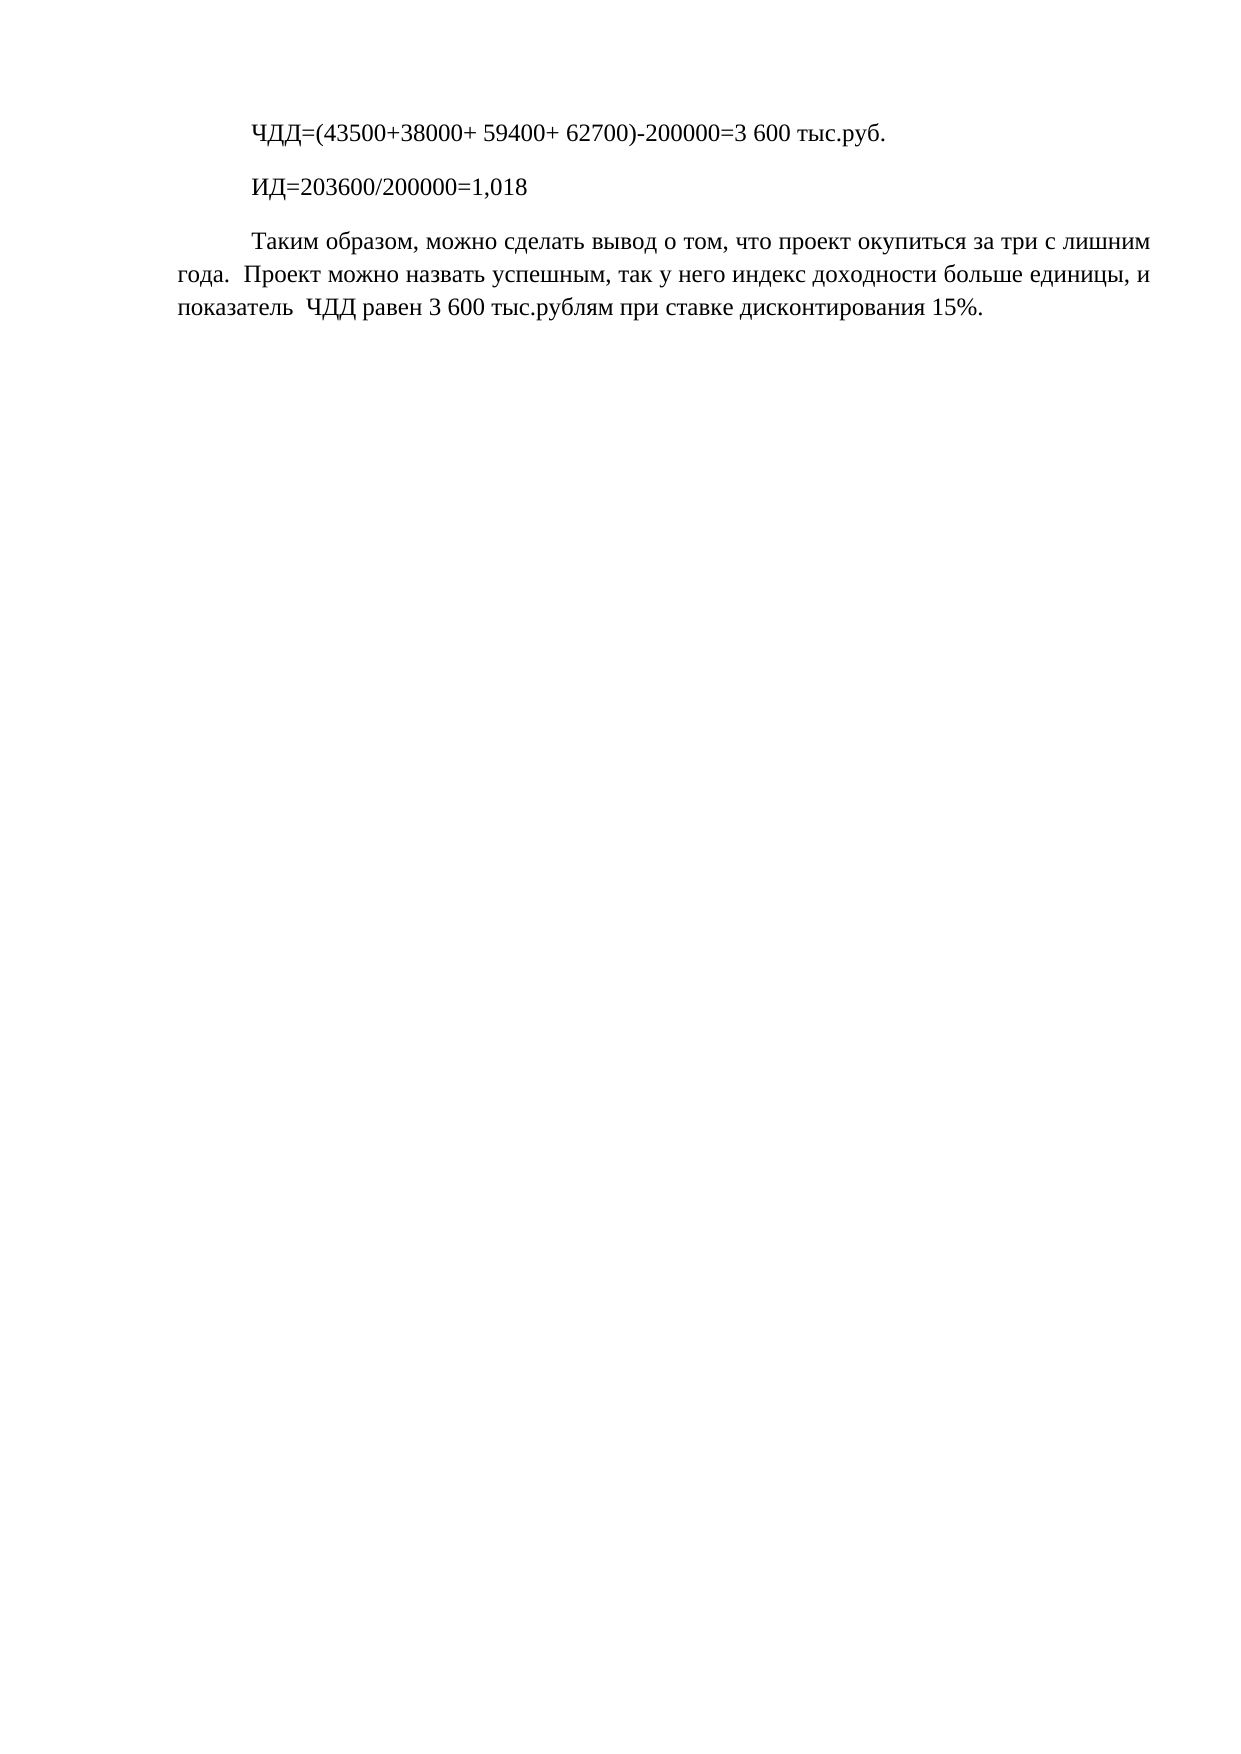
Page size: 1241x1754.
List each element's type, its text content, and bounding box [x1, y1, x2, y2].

text ИД=203600/200000=1,018 [177, 172, 1152, 201]
text ЧДД=(43500+38000+ 59400+ 62700)-200000=3 600 тыс.руб. [177, 118, 1152, 147]
text Таким образом, можно сделать вывод о том, что проект окупиться за три с лишним года. Проект можно назвать успешным, так у него индекс доходности больше единицы, и показатель ЧДД равен 3 600 тыс.рублям при ставке дисконтирования 15%. [177, 226, 1152, 321]
